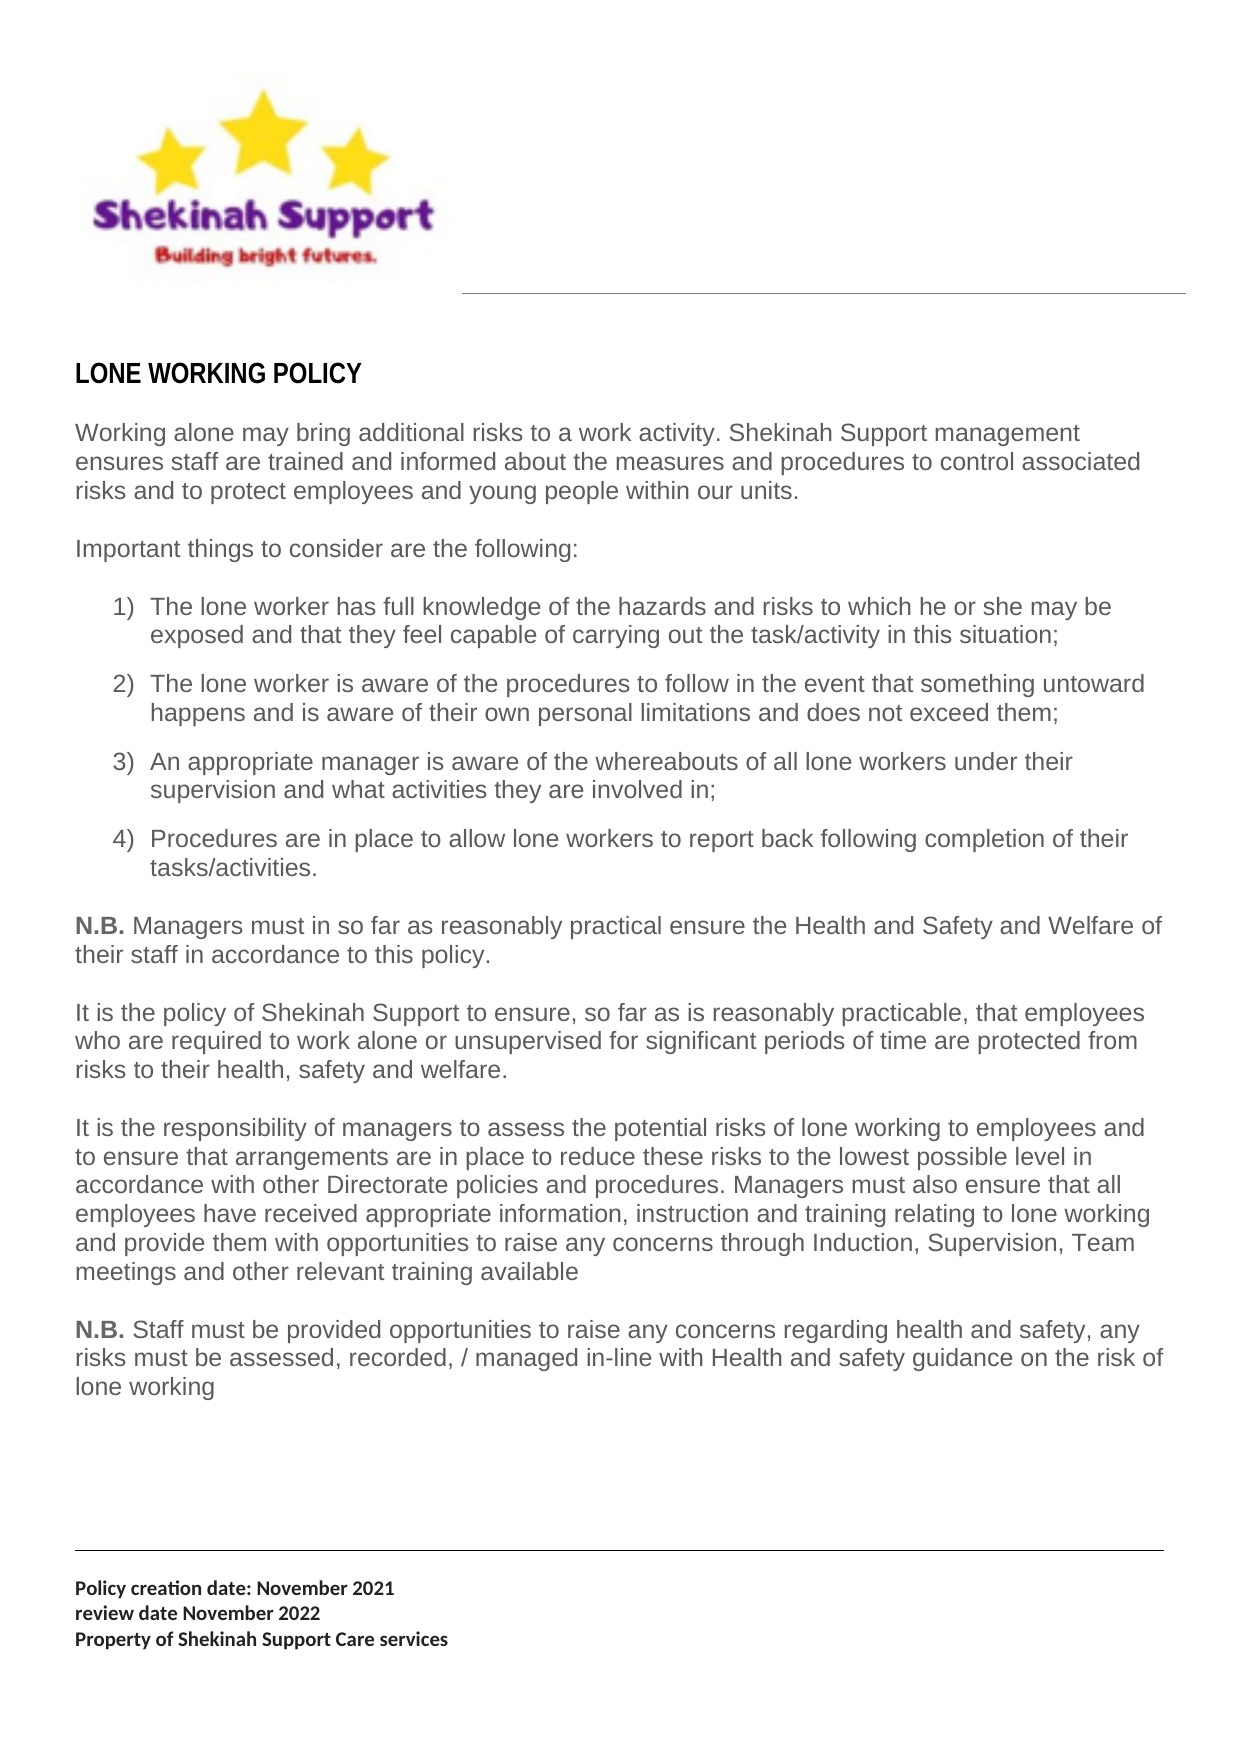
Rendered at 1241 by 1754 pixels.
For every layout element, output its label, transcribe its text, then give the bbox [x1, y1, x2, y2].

list The lone worker has full knowledge of the hazards and risks to which he or she may be exposed and that they feel capable of carrying out the task/activity in this situation; [112, 592, 1165, 649]
text N.B. Managers must in so far as reasonably practical ensure the Health and Safety and Welfare of their staff in accordance to this policy. [75, 911, 1165, 968]
text It is the responsibility of managers to assess the potential risks of lone working to employees and to ensure that arrangements are in place to reduce these risks to the lowest possible level in accordance with other Directorate policies and procedures. Managers must also ensure that all employees have received appropriate information, instruction and training relating to lone working and provide them with opportunities to raise any concerns through Induction, Supervision, Team meetings and other relevant training available [75, 1113, 1165, 1286]
list An appropriate manager is aware of the whereabouts of all lone workers under their supervision and what activities they are involved in; [112, 747, 1165, 804]
list Procedures are in place to allow lone workers to report back following completion of their tasks/activities. [112, 824, 1165, 882]
text It is the policy of Shekinah Support to ensure, so far as is reasonably practicable, that employees who are required to work alone or unsupervised for significant periods of time are protected from risks to their health, safety and welfare. [75, 998, 1165, 1084]
text Important things to consider are the following: [75, 534, 1165, 563]
text N.B. Staff must be provided opportunities to raise any concerns regarding health and safety, any risks must be assessed, recorded, / managed in-line with Health and safety guidance on the risk of lone working [75, 1315, 1165, 1401]
text LONE WORKING POLICY [75, 356, 1165, 389]
text Working alone may bring additional risks to a work activity. Shekinah Support management ensures staff are trained and informed about the measures and procedures to control associated risks and to protect employees and young people within our units. [75, 418, 1165, 505]
list The lone worker is aware of the procedures to follow in the event that something untoward happens and is aware of their own personal limitations and does not exceed them; [112, 669, 1165, 727]
picture [75, 73, 462, 294]
